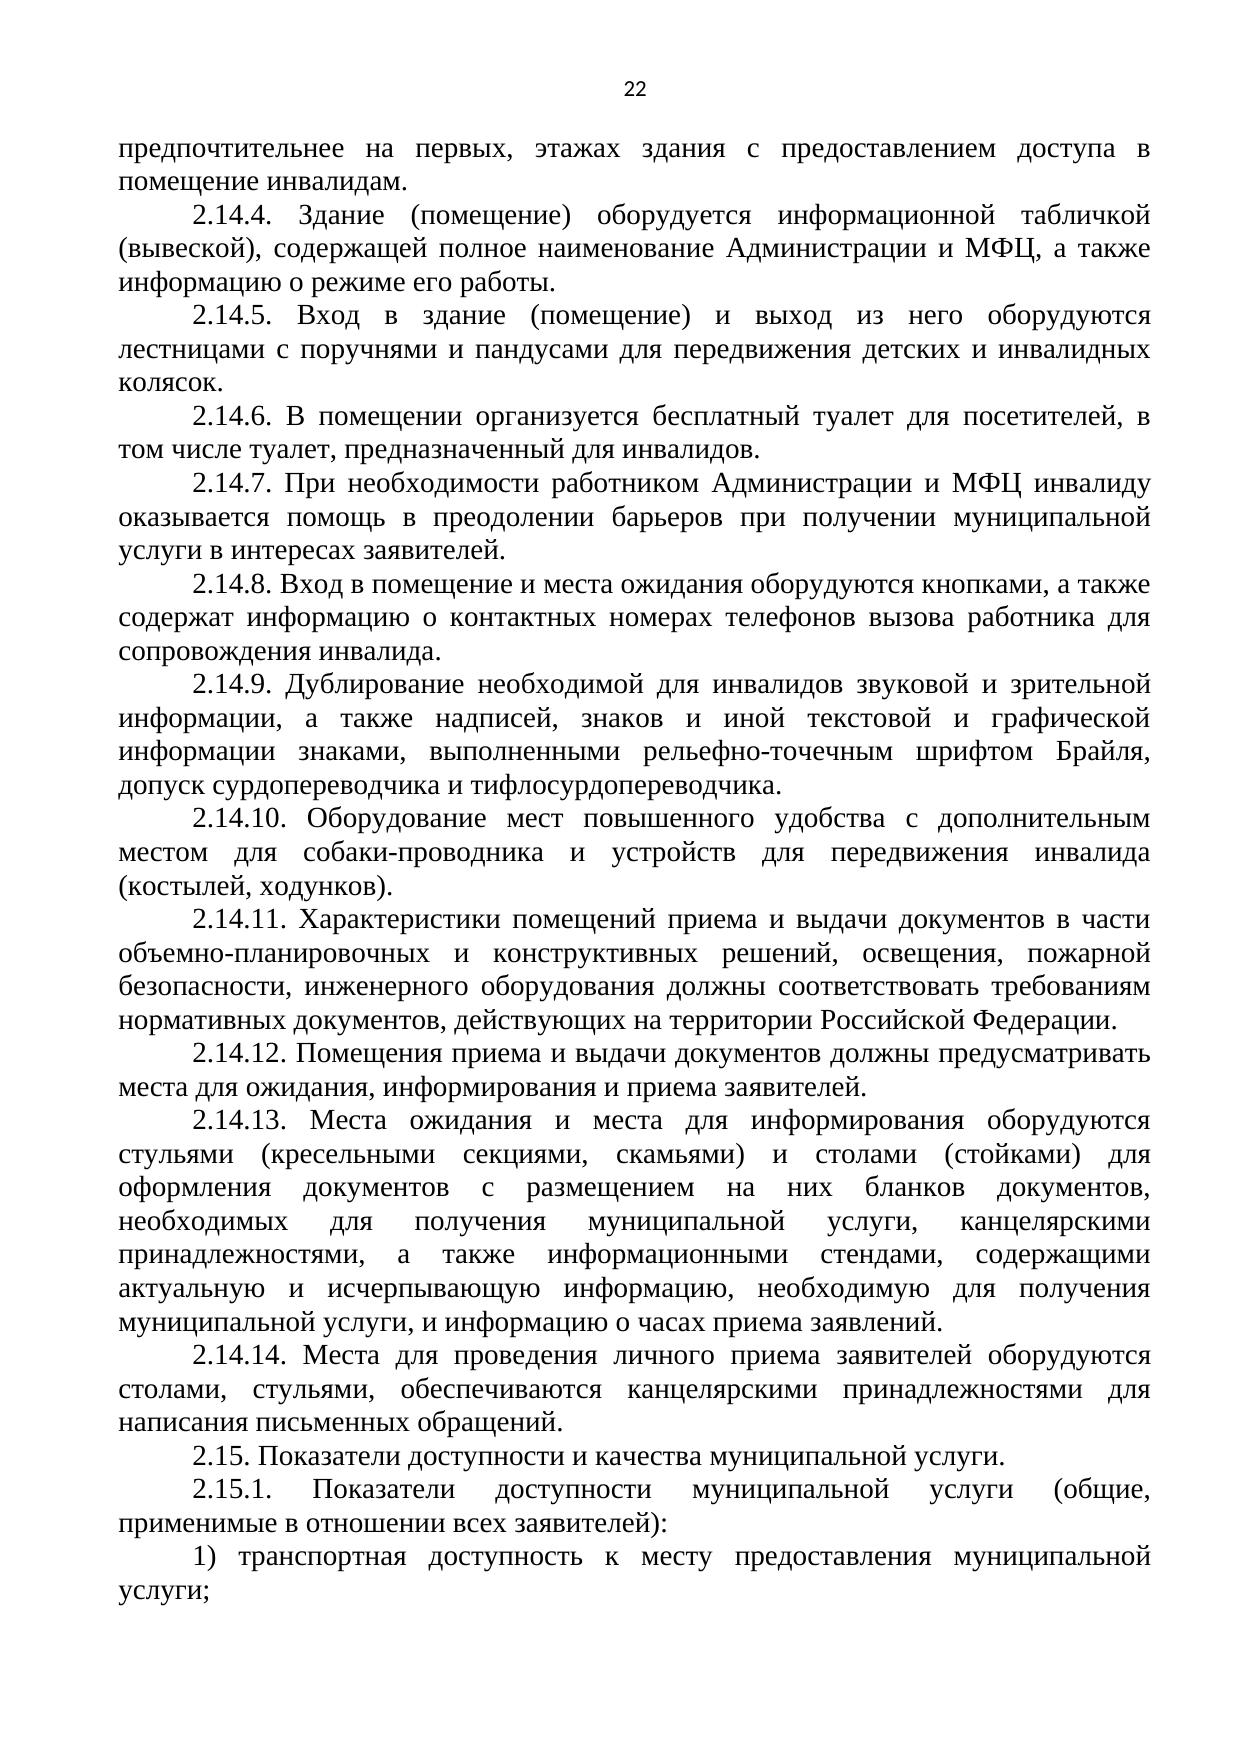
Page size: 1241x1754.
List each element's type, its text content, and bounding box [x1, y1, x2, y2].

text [118, 130, 1152, 197]
text 1) транспортная доступность к месту предоставления муниципальной услуги; [118, 1538, 1152, 1606]
text 2.14.14. Места для проведения личного приема заявителей оборудуются столами, стульями, обеспечиваются канцелярскими принадлежностями для написания письменных обращений. [118, 1337, 1152, 1438]
text 2.15.1. Показатели доступности муниципальной услуги (общие, применимые в отношении всех заявителей): [118, 1471, 1152, 1538]
text 2.14.5. Вход в здание (помещение) и выход из него оборудуются лестницами с поручнями и пандусами для передвижения детских и инвалидных колясок. [118, 297, 1152, 398]
text 2.14.8. Вход в помещение и места ожидания оборудуются кнопками, а также содержат информацию о контактных номерах телефонов вызова работника для сопровождения инвалида. [118, 566, 1152, 666]
text 2.14.11. Характеристики помещений приема и выдачи документов в части объемно-планировочных и конструктивных решений, освещения, пожарной безопасности, инженерного оборудования должны соответствовать требованиям нормативных документов, действующих на территории Российской Федерации. [118, 901, 1152, 1035]
text 2.14.12. Помещения приема и выдачи документов должны предусматривать места для ожидания, информирования и приема заявителей. [118, 1035, 1152, 1102]
text 2.14.6. В помещении организуется бесплатный туалет для посетителей, в том числе туалет, предназначенный для инвалидов. [118, 398, 1152, 465]
text 2.14.10. Оборудование мест повышенного удобства с дополнительным местом для собаки-проводника и устройств для передвижения инвалида (костылей, ходунков). [118, 801, 1152, 901]
text 2.14.13. Места ожидания и места для информирования оборудуются стульями (кресельными секциями, скамьями) и столами (стойками) для оформления документов с размещением на них бланков документов, необходимых для получения муниципальной услуги, канцелярскими принадлежностями, а также информационными стендами, содержащими актуальную и исчерпывающую информацию, необходимую для получения муниципальной услуги, и информацию о часах приема заявлений. [118, 1102, 1152, 1337]
text 2.15. Показатели доступности и качества муниципальной услуги. [118, 1438, 1152, 1471]
text 2.14.9. Дублирование необходимой для инвалидов звуковой и зрительной информации, а также надписей, знаков и иной текстовой и графической информации знаками, выполненными рельефно-точечным шрифтом Брайля, допуск сурдопереводчика и тифлосурдопереводчика. [118, 666, 1152, 801]
text 2.14.4. Здание (помещение) оборудуется информационной табличкой (вывеской), содержащей полное наименование Администрации и МФЦ, а также информацию о режиме его работы. [118, 197, 1152, 297]
text 2.14.7. При необходимости работником Администрации и МФЦ инвалиду оказывается помощь в преодолении барьеров при получении муниципальной услуги в интересах заявителей. [118, 465, 1152, 566]
